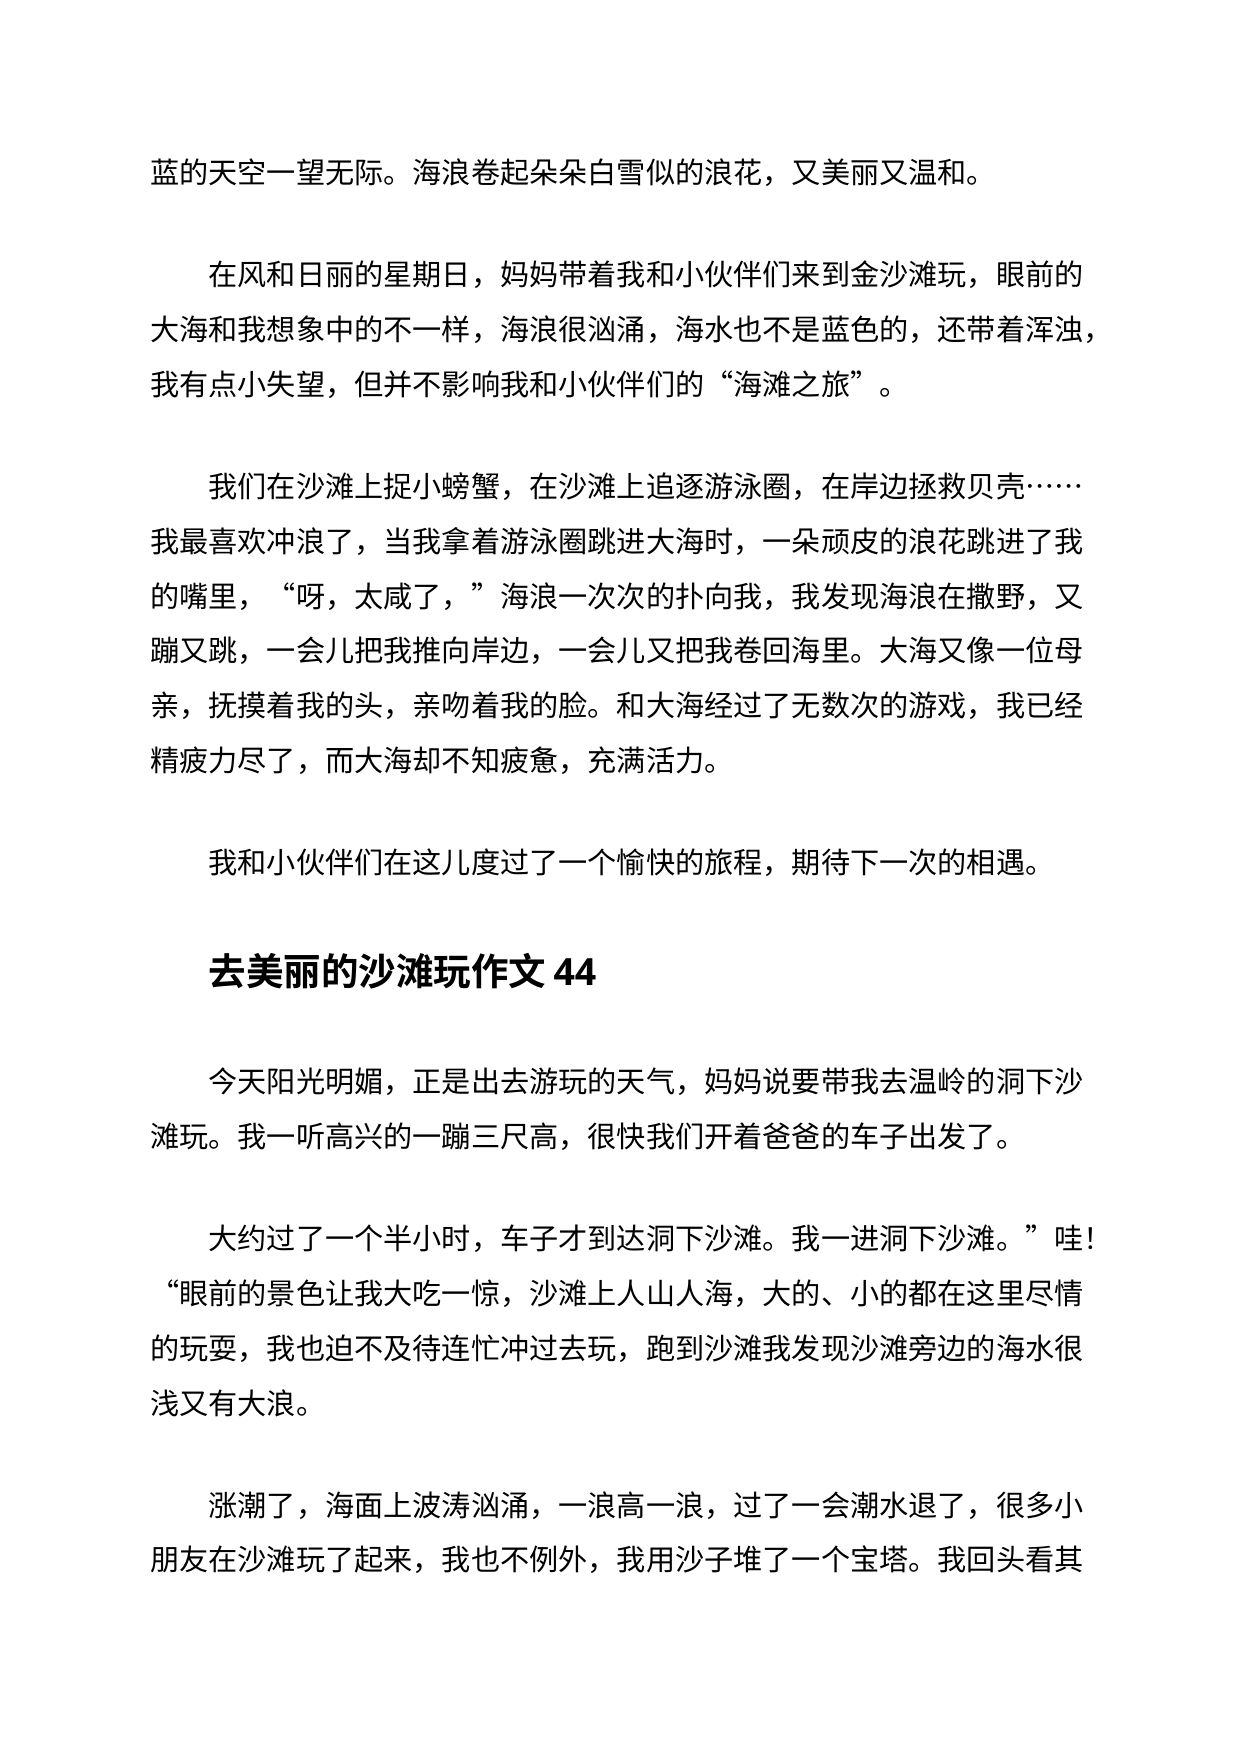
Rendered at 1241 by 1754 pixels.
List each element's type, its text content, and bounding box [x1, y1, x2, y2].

text 去美丽的沙滩玩作文44 [150, 941, 1090, 996]
text 在风和日丽的星期日，妈妈带着我和小伙伴们来到金沙滩玩，眼前的大海和我想象中的不一样，海浪很汹涌，海水也不是蓝色的，还带着浑浊，我有点小失望，但并不影响我和小伙伴们的“海滩之旅”。 [150, 252, 1090, 404]
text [150, 150, 1090, 192]
text 我们在沙滩上捉小螃蟹，在沙滩上追逐游泳圈，在岸边拯救贝壳……我最喜欢冲浪了，当我拿着游泳圈跳进大海时，一朵顽皮的浪花跳进了我的嘴里，“呀，太咸了，”海浪一次次的扑向我，我发现海浪在撒野，又蹦又跳，一会儿把我推向岸边，一会儿又把我卷回海里。大海又像一位母亲，抚摸着我的头，亲吻着我的脸。和大海经过了无数次的游戏，我已经精疲力尽了，而大海却不知疲惫，充满活力。 [150, 463, 1090, 780]
text 大约过了一个半小时，车子才到达洞下沙滩。我一进洞下沙滩。”哇！“眼前的景色让我大吃一惊，沙滩上人山人海，大的、小的都在这里尽情的玩耍，我也迫不及待连忙冲过去玩，跑到沙滩我发现沙滩旁边的海水很浅又有大浪。 [150, 1216, 1090, 1423]
text 今天阳光明媚，正是出去游玩的天气，妈妈说要带我去温岭的洞下沙滩玩。我一听高兴的一蹦三尺高，很快我们开着爸爸的车子出发了。 [150, 1059, 1090, 1156]
text 我和小伙伴们在这儿度过了一个愉快的旅程，期待下一次的相遇。 [150, 839, 1090, 882]
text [150, 1482, 1090, 1579]
